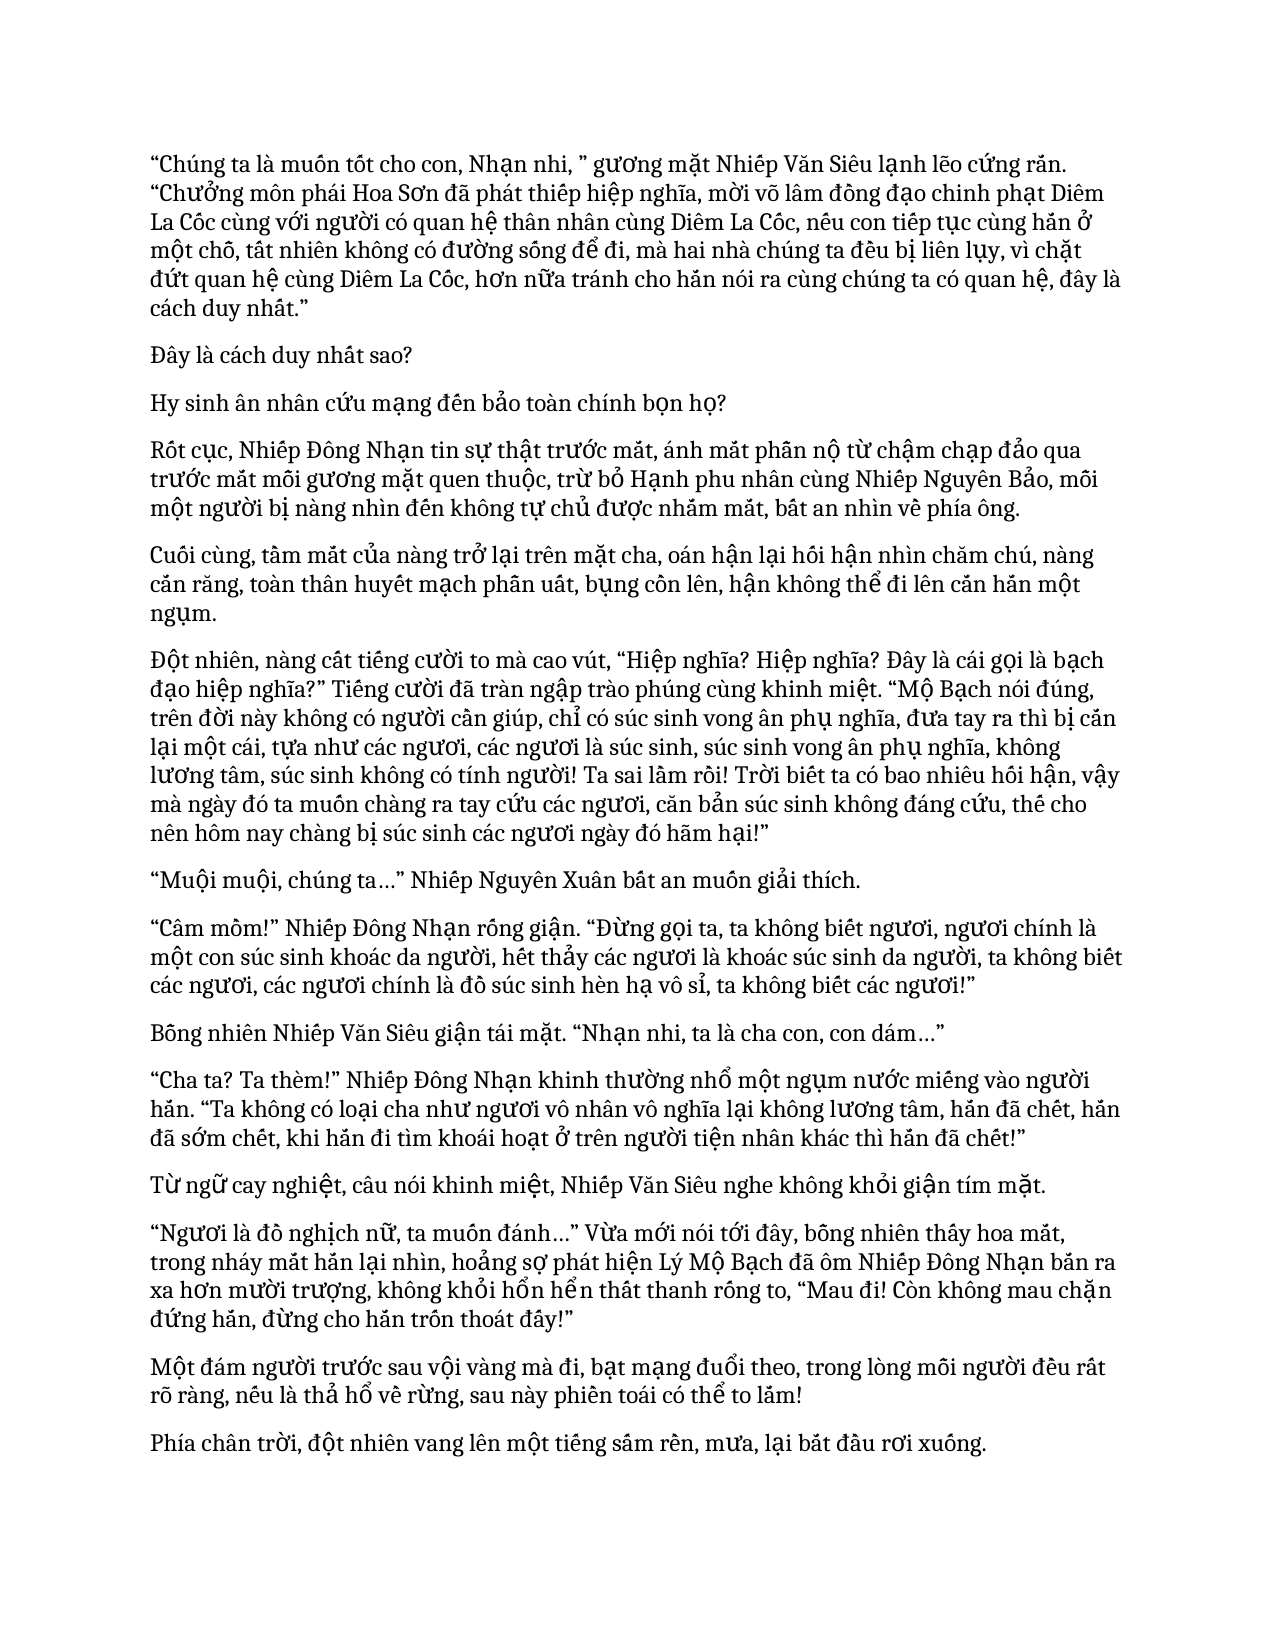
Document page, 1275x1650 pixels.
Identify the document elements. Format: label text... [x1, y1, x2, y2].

text Rốt cục, Nhiếp Đông Nhạn tin sự thật trước mắt, ánh mắt phẫn nộ từ chậm chạp đảo qua trước mắt mỗi gương mặt quen thuộc, trừ bỏ Hạnh phu nhân cùng Nhiếp Nguyên Bảo, mỗi một người bị nàng nhìn đến không tự chủ được nhắm mắt, bất an nhìn về phía ông. [150, 436, 1125, 522]
text Một đám người trước sau vội vàng mà đi, bạt mạng đuổi theo, trong lòng mỗi người đều rất rõ ràng, nếu là thả hổ về rừng, sau này phiền toái có thể to lắm! [150, 1352, 1125, 1410]
text Hy sinh ân nhân cứu mạng đến bảo toàn chính bọn họ? [150, 389, 1125, 417]
text Đây là cách duy nhất sao? [150, 341, 1125, 370]
text “Câm mồm!” Nhiếp Đông Nhạn rống giận. “Đừng gọi ta, ta không biết ngươi, ngươi chính là một con súc sinh khoác da người, hết thảy các ngươi là khoác súc sinh da người, ta không biết các ngươi, các ngươi chính là đồ súc sinh hèn hạ vô sỉ, ta không biết các ngươi!” [150, 914, 1125, 1000]
text Từ ngữ cay nghiệt, câu nói khinh miệt, Nhiếp Văn Siêu nghe không khỏi giận tím mặt. [150, 1171, 1125, 1200]
text Phía chân trời, đột nhiên vang lên một tiếng sấm rền, mưa, lại bắt đầu rơi xuống. [150, 1429, 1125, 1457]
text “Muội muội, chúng ta…” Nhiếp Nguyên Xuân bất an muốn giải thích. [150, 866, 1125, 895]
text Bỗng nhiên Nhiếp Văn Siêu giận tái mặt. “Nhạn nhi, ta là cha con, con dám…” [150, 1019, 1125, 1047]
text “Ngươi là đồ nghịch nữ, ta muốn đánh…” Vừa mới nói tới đây, bỗng nhiên thấy hoa mắt, trong nháy mắt hắn lại nhìn, hoảng sợ phát hiện Lý Mộ Bạch đã ôm Nhiếp Đông Nhạn bắn ra xa hơn mười trượng, không khỏi hổn hển thất thanh rống to, “Mau đi! Còn không mau chặn đứng hắn, đừng cho hắn trốn thoát đấy!” [150, 1219, 1125, 1334]
text Cuối cùng, tầm mắt của nàng trở lại trên mặt cha, oán hận lại hối hận nhìn chăm chú, nàng cắn răng, toàn thân huyết mạch phẫn uất, bụng cồn lên, hận không thể đi lên cắn hắn một ngụm. [150, 541, 1125, 627]
text “Chúng ta là muốn tốt cho con, Nhạn nhi, ” gương mặt Nhiếp Văn Siêu lạnh lẽo cứng rắn. “Chưởng môn phái Hoa Sơn đã phát thiếp hiệp nghĩa, mời võ lâm đồng đạo chinh phạt Diêm La Cốc cùng với người có quan hệ thân nhân cùng Diêm La Cốc, nếu con tiếp tục cùng hắn ở một chỗ, tất nhiên không có đường sống để đi, mà hai nhà chúng ta đều bị liên lụy, vì chặt đứt quan hệ cùng Diêm La Cốc, hơn nữa tránh cho hắn nói ra cùng chúng ta có quan hệ, đây là cách duy nhất.” [150, 150, 1125, 322]
text Đột nhiên, nàng cất tiếng cười to mà cao vút, “Hiệp nghĩa? Hiệp nghĩa? Đây là cái gọi là bạch đạo hiệp nghĩa?” Tiếng cười đã tràn ngập trào phúng cùng khinh miệt. “Mộ Bạch nói đúng, trên đời này không có người cần giúp, chỉ có súc sinh vong ân phụ nghĩa, đưa tay ra thì bị cắn lại một cái, tựa như các ngươi, các ngươi là súc sinh, súc sinh vong ân phụ nghĩa, không lương tâm, súc sinh không có tính người! Ta sai lầm rồi! Trời biết ta có bao nhiêu hối hận, vậy mà ngày đó ta muốn chàng ra tay cứu các ngươi, căn bản súc sinh không đáng cứu, thế cho nên hôm nay chàng bị súc sinh các ngươi ngày đó hãm hại!” [150, 646, 1125, 847]
text “Cha ta? Ta thèm!” Nhiếp Đông Nhạn khinh thường nhổ một ngụm nước miếng vào người hắn. “Ta không có loại cha như ngươi vô nhân vô nghĩa lại không lương tâm, hắn đã chết, hắn đã sớm chết, khi hắn đi tìm khoái hoạt ở trên người tiện nhân khác thì hắn đã chết!” [150, 1066, 1125, 1152]
